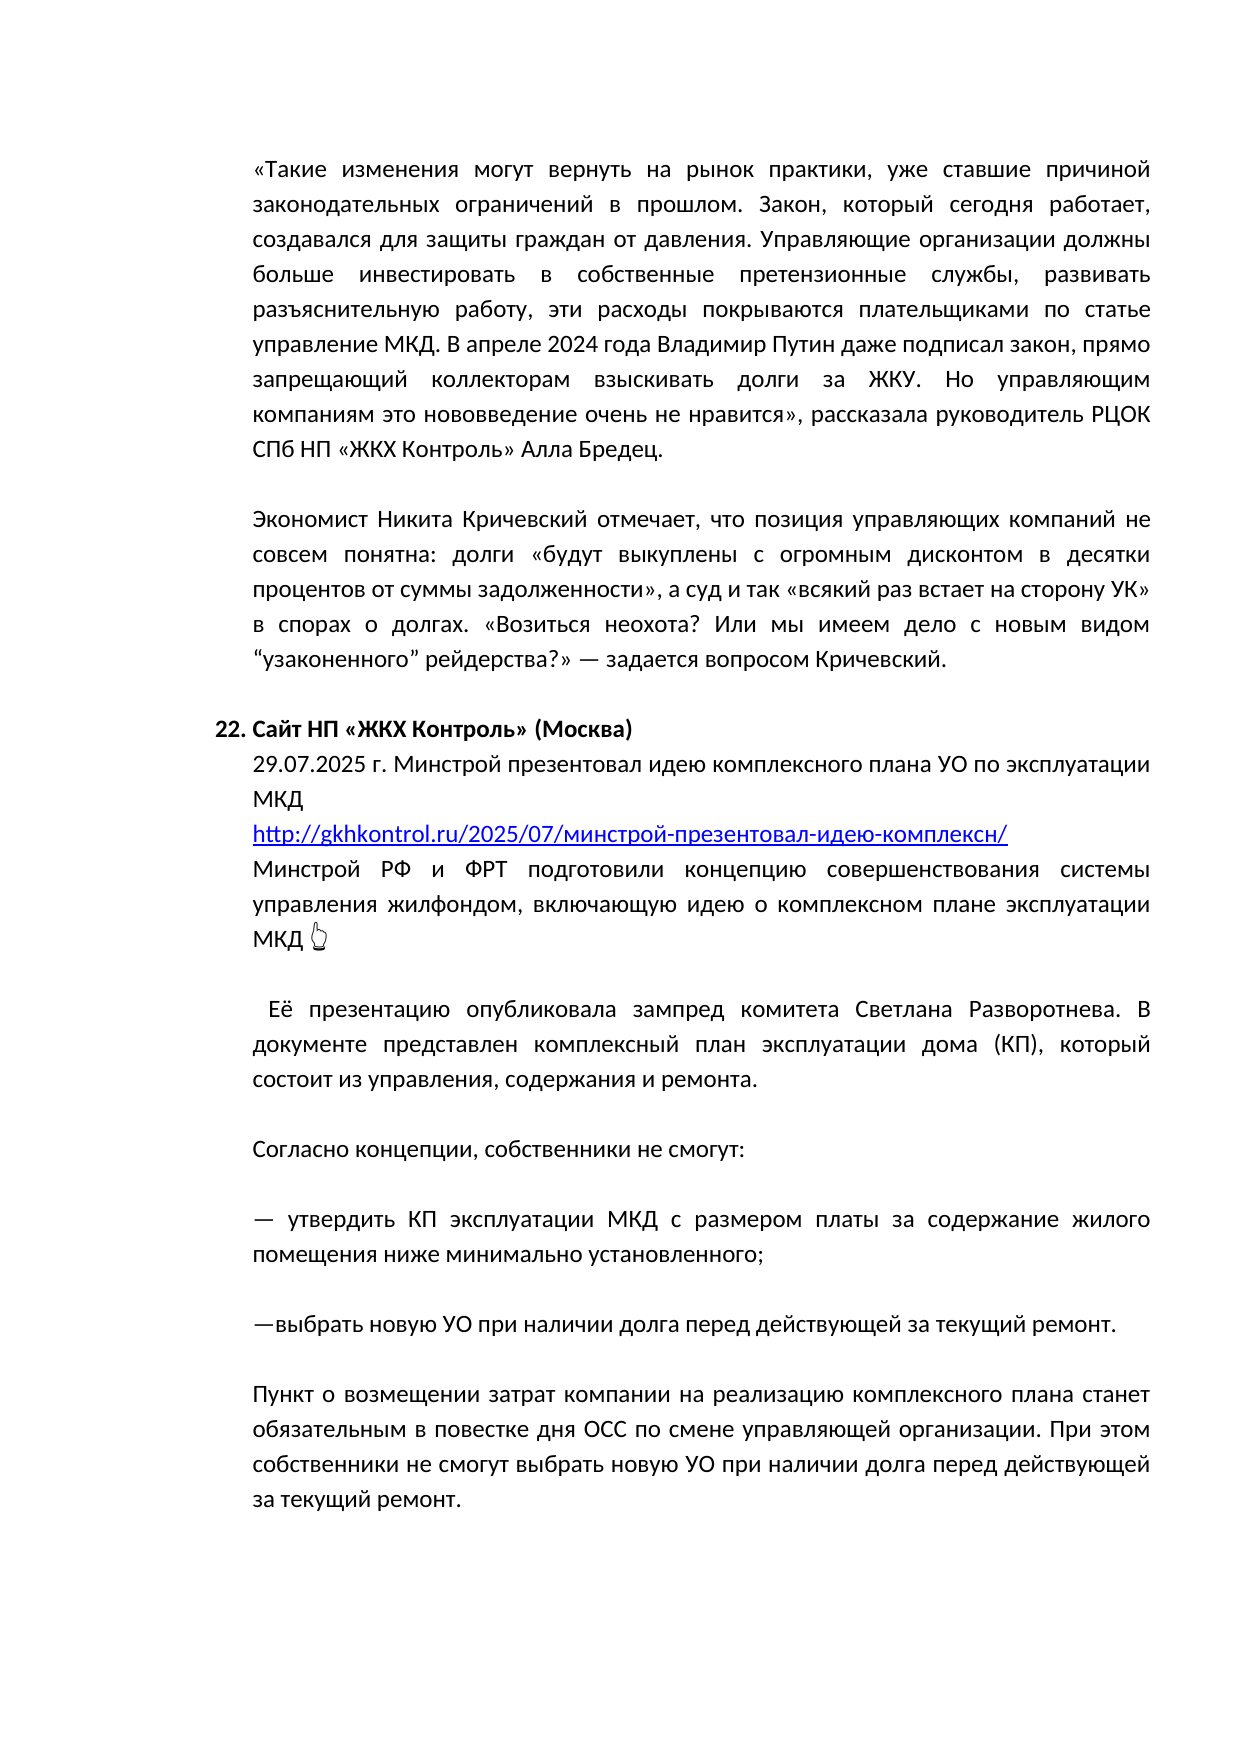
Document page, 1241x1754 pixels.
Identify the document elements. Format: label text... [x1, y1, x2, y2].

list http://gkhkontrol.ru/2025/07/минстрой-презентовал-идею-комплексн/ [252, 818, 1152, 849]
list —выбрать новую УО при наличии долга перед действующей за текущий ремонт. [252, 1308, 1152, 1339]
list Экономист Никита Кричевский отмечает, что позиция управляющих компаний не совсем понятна: долги «будут выкуплены с огромным дисконтом в десятки процентов от суммы задолженности», а суд и так «всякий раз встает на сторону УК» в спорах о долгах. «Возиться неохота? Или мы имеем дело с новым видом “узаконенного” рейдерства?» — задается вопросом Кричевский. [252, 503, 1152, 674]
list — утвердить КП эксплуатации МКД с размером платы за содержание жилого помещения ниже минимально установленного; [252, 1203, 1152, 1269]
list Пункт о возмещении затрат компании на реализацию комплексного плана станет обязательным в повестке дня ОСС по смене управляющей организации. При этом собственники не смогут выбрать новую УО при наличии долга перед действующей за текущий ремонт. [252, 1378, 1152, 1514]
list Согласно концепции, собственники не смогут: [252, 1133, 1152, 1164]
list «Такие изменения могут вернуть на рынок практики, уже ставшие причиной законодательных ограничений в прошлом. Закон, который сегодня работает, создавался для защиты граждан от давления. Управляющие организации должны больше инвестировать в собственные претензионные службы, развивать разъяснительную работу, эти расходы покрываются плательщиками по статье управление МКД. В апреле 2024 года Владимир Путин даже подписал закон, прямо запрещающий коллекторам взыскивать долги за ЖКУ. Но управляющим компаниям это нововведение очень не нравится», рассказала руководитель РЦОК СПб НП «ЖКХ Контроль» Алла Бредец. [252, 153, 1152, 464]
list Сайт НП «ЖКХ Контроль» (Москва) [215, 713, 1152, 744]
list 29.07.2025 г. Минстрой презентовал идею комплексного плана УО по эксплуатации МКД [252, 748, 1152, 814]
list Её презентацию опубликовала зампред комитета Светлана Разворотнева. В документе представлен комплексный план эксплуатации дома (КП), который состоит из управления, содержания и ремонта. [252, 993, 1152, 1094]
list Минстрой РФ и ФРТ подготовили концепцию совершенствования системы управления жилфондом, включающую идею о комплексном плане эксплуатации МКД 👆 [252, 853, 1152, 954]
